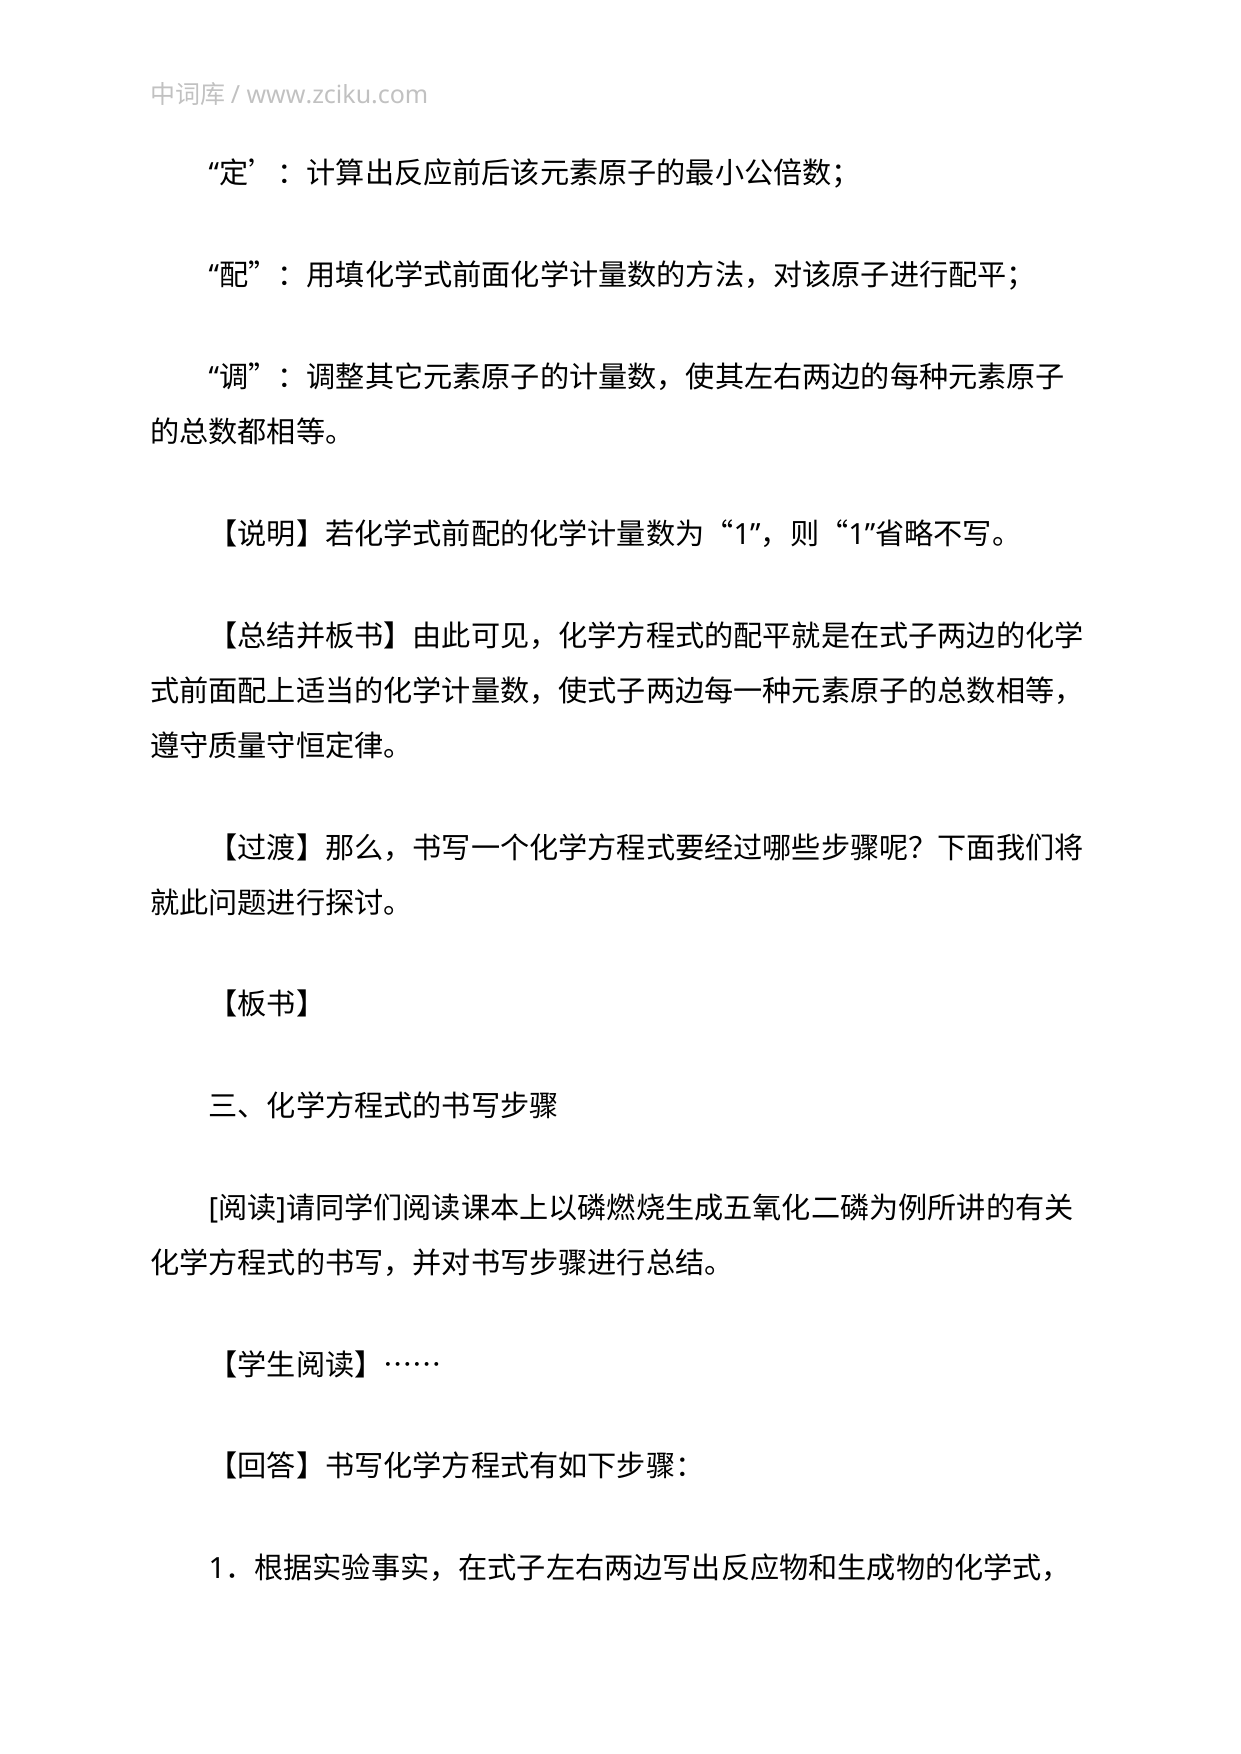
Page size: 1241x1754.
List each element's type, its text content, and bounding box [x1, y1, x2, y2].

text 【学生阅读】…… [150, 1341, 1090, 1383]
text 三、化学方程式的书写步骤 [150, 1083, 1090, 1125]
text “调”：调整其它元素原子的计量数，使其左右两边的每种元素原子的总数都相等。 [150, 354, 1090, 451]
text 【回答】书写化学方程式有如下步骤： [150, 1443, 1090, 1485]
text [150, 1545, 1090, 1587]
text [阅读]请同学们阅读课本上以磷燃烧生成五氧化二磷为例所讲的有关化学方程式的书写，并对书写步骤进行总结。 [150, 1184, 1090, 1282]
text 【过渡】那么，书写一个化学方程式要经过哪些步骤呢？下面我们将就此问题进行探讨。 [150, 824, 1090, 921]
text 【说明】若化学式前配的化学计量数为“1”，则“1”省略不写。 [150, 511, 1090, 553]
text 【总结并板书】由此可见，化学方程式的配平就是在式子两边的化学式前面配上适当的化学计量数，使式子两边每一种元素原子的总数相等，遵守质量守恒定律。 [150, 613, 1090, 765]
text 【板书】 [150, 981, 1090, 1023]
text “定’：计算出反应前后该元素原子的最小公倍数； [150, 150, 1090, 192]
text “配”：用填化学式前面化学计量数的方法，对该原子进行配平； [150, 252, 1090, 294]
